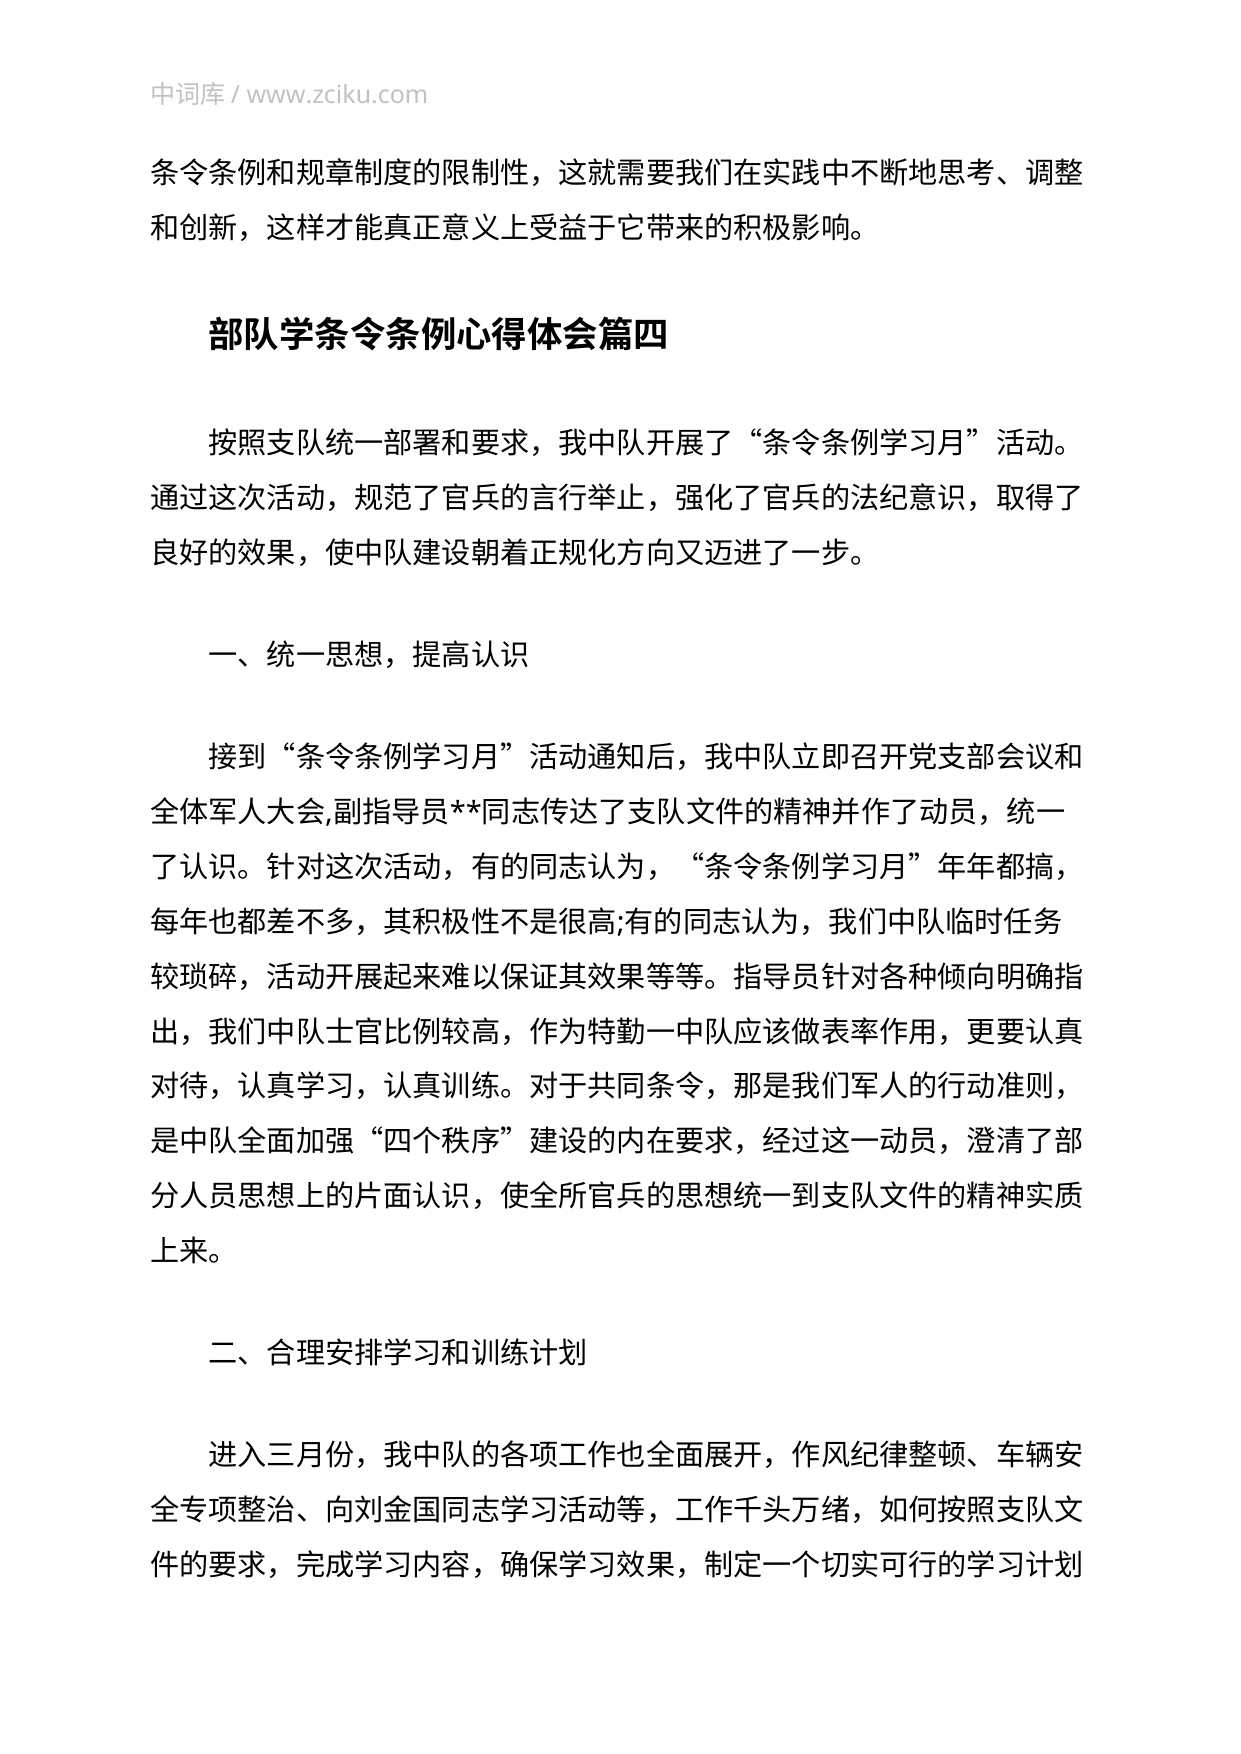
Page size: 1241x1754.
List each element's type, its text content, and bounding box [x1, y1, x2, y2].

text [150, 150, 1090, 247]
text 二、合理安排学习和训练计划 [150, 1329, 1090, 1372]
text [150, 1431, 1090, 1583]
text 接到“条令条例学习月”活动通知后，我中队立即召开党支部会议和全体军人大会,副指导员**同志传达了支队文件的精神并作了动员，统一了认识。针对这次活动，有的同志认为，“条令条例学习月”年年都搞，每年也都差不多，其积极性不是很高;有的同志认为，我们中队临时任务较琐碎，活动开展起来难以保证其效果等等。指导员针对各种倾向明确指出，我们中队士官比例较高，作为特勤一中队应该做表率作用，更要认真对待，认真学习，认真训练。对于共同条令，那是我们军人的行动准则，是中队全面加强“四个秩序”建设的内在要求，经过这一动员，澄清了部分人员思想上的片面认识，使全所官兵的思想统一到支队文件的精神实质上来。 [150, 733, 1090, 1270]
text 一、统一思想，提高认识 [150, 632, 1090, 674]
text 按照支队统一部署和要求，我中队开展了“条令条例学习月”活动。通过这次活动，规范了官兵的言行举止，强化了官兵的法纪意识，取得了良好的效果，使中队建设朝着正规化方向又迈进了一步。 [150, 420, 1090, 572]
text 部队学条令条例心得体会篇四 [150, 307, 1090, 358]
